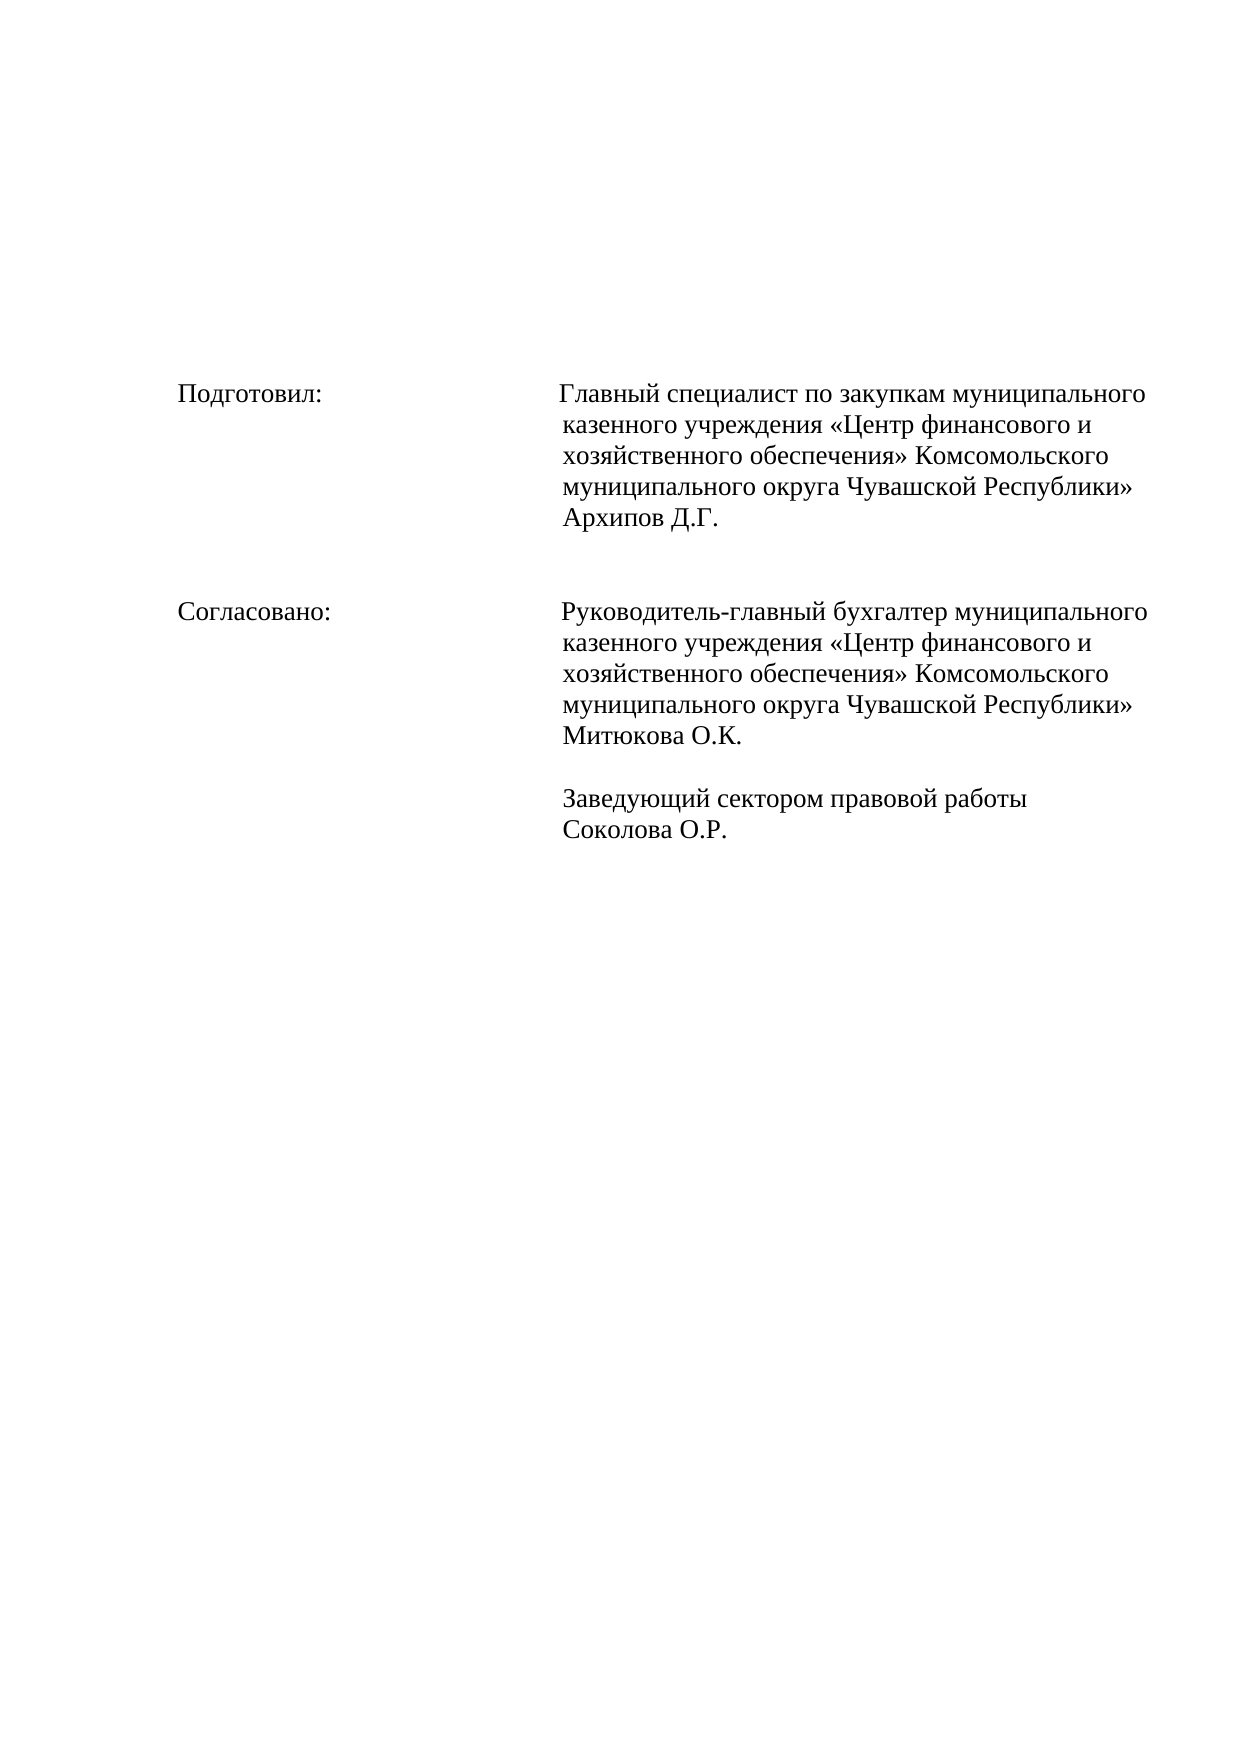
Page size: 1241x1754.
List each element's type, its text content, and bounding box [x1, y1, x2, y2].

text муниципального округа Чувашской Республики» [177, 470, 1152, 501]
text казенного учреждения «Центр финансового и [177, 626, 1152, 657]
text Подготовил: Главный специалист по закупкам муниципального [177, 377, 1152, 408]
text Митюкова О.К. [177, 719, 1152, 751]
text хозяйственного обеспечения» Комсомольского [177, 439, 1152, 470]
text Заведующий сектором правовой работы [177, 782, 1152, 813]
text казенного учреждения «Центр финансового и [177, 408, 1152, 439]
text Согласовано: Руководитель-главный бухгалтер муниципального [177, 595, 1152, 626]
text муниципального округа Чувашской Республики» [177, 688, 1152, 719]
text Соколова О.Р. [177, 813, 1152, 844]
text Архипов Д.Г. [177, 501, 1152, 533]
text хозяйственного обеспечения» Комсомольского [177, 657, 1152, 688]
